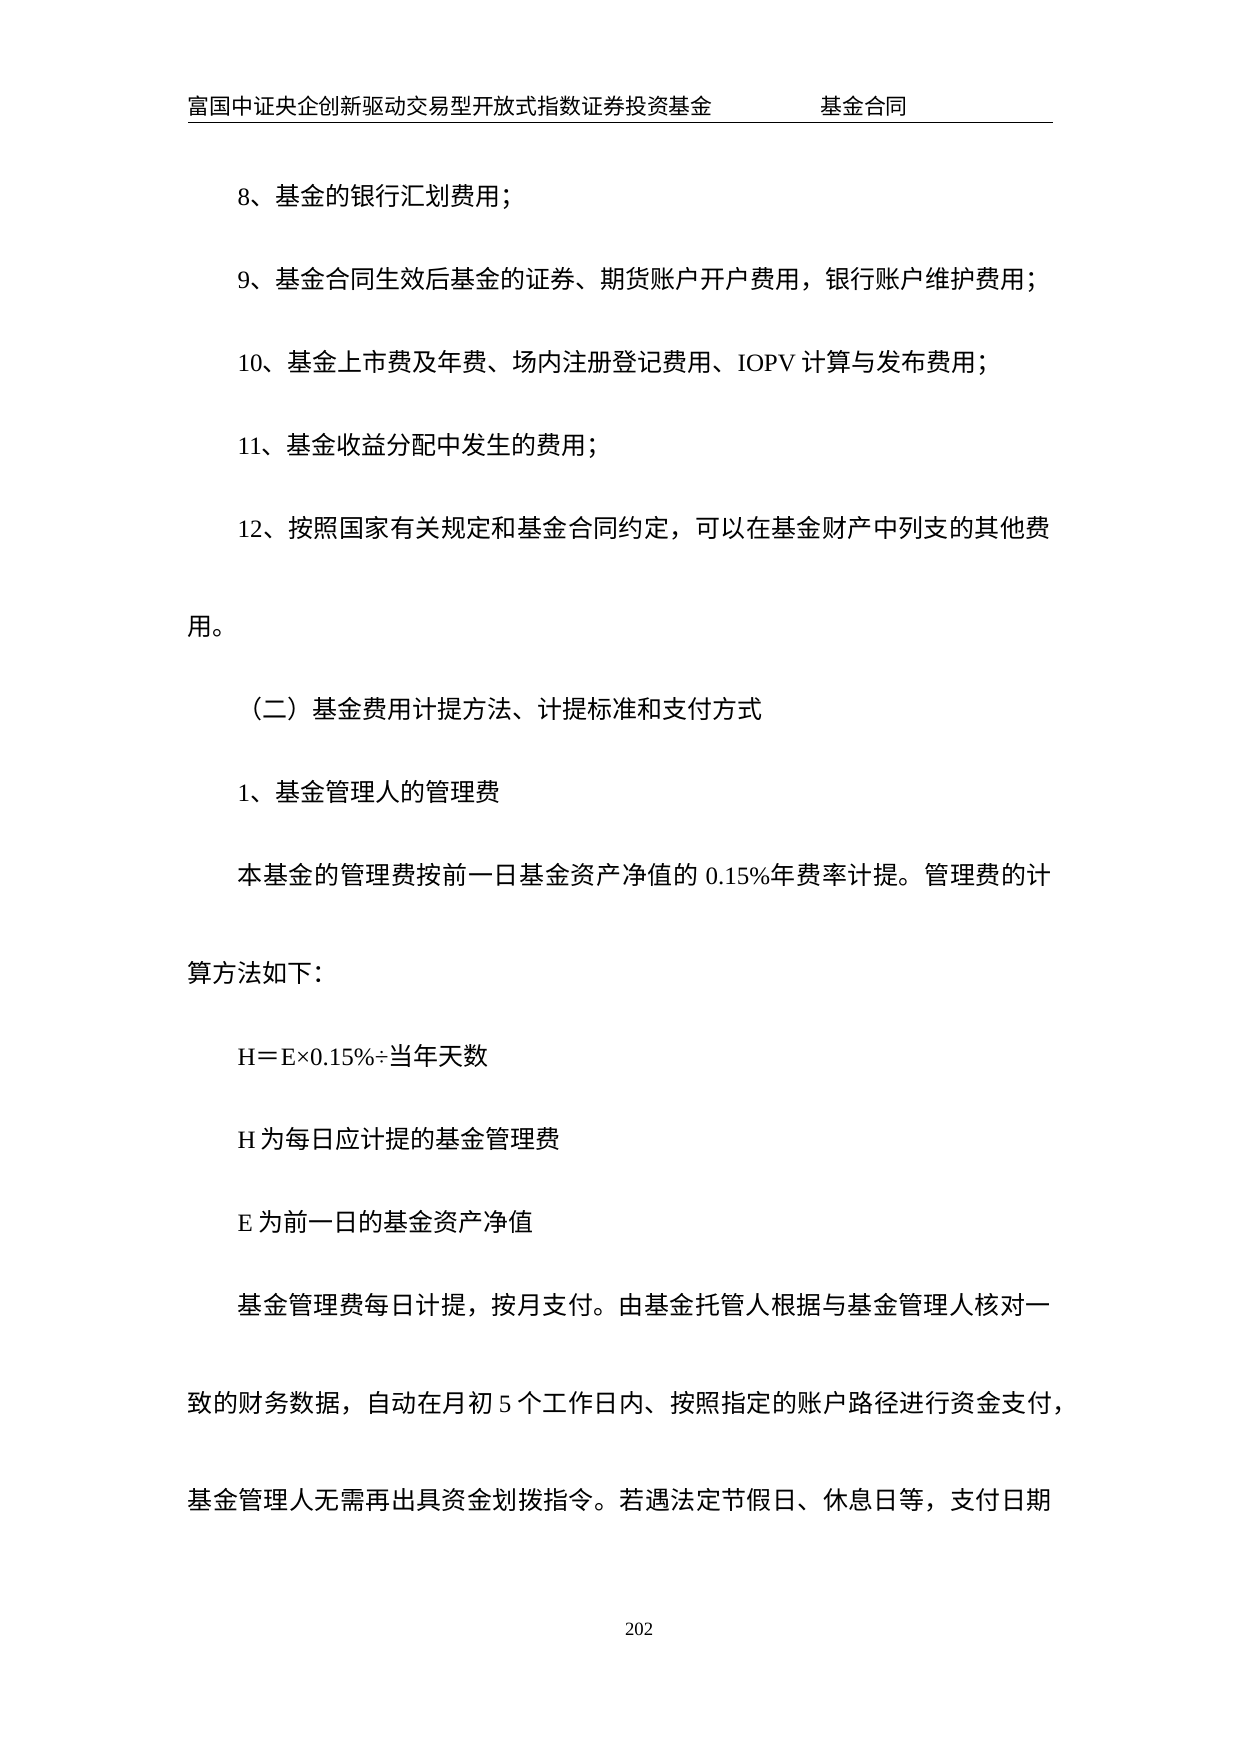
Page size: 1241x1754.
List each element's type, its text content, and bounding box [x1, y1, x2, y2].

text 本基金的管理费按前一日基金资产净值的0.15%年费率计提。管理费的计算方法如下： [187, 841, 1053, 1004]
text 10、基金上市费及年费、场内注册登记费用、IOPV计算与发布费用； [187, 328, 1053, 393]
text 8、基金的银行汇划费用； [187, 162, 1053, 227]
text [187, 1271, 1053, 1531]
text E为前一日的基金资产净值 [187, 1188, 1053, 1253]
text 11、基金收益分配中发生的费用； [187, 411, 1053, 476]
text 1、基金管理人的管理费 [187, 758, 1053, 823]
text H＝E×0.15%÷当年天数 [187, 1022, 1053, 1087]
text （二）基金费用计提方法、计提标准和支付方式 [187, 675, 1053, 740]
text H为每日应计提的基金管理费 [187, 1105, 1053, 1170]
text 12、按照国家有关规定和基金合同约定，可以在基金财产中列支的其他费用。 [187, 494, 1053, 657]
text 9、基金合同生效后基金的证券、期货账户开户费用，银行账户维护费用； [187, 245, 1053, 310]
